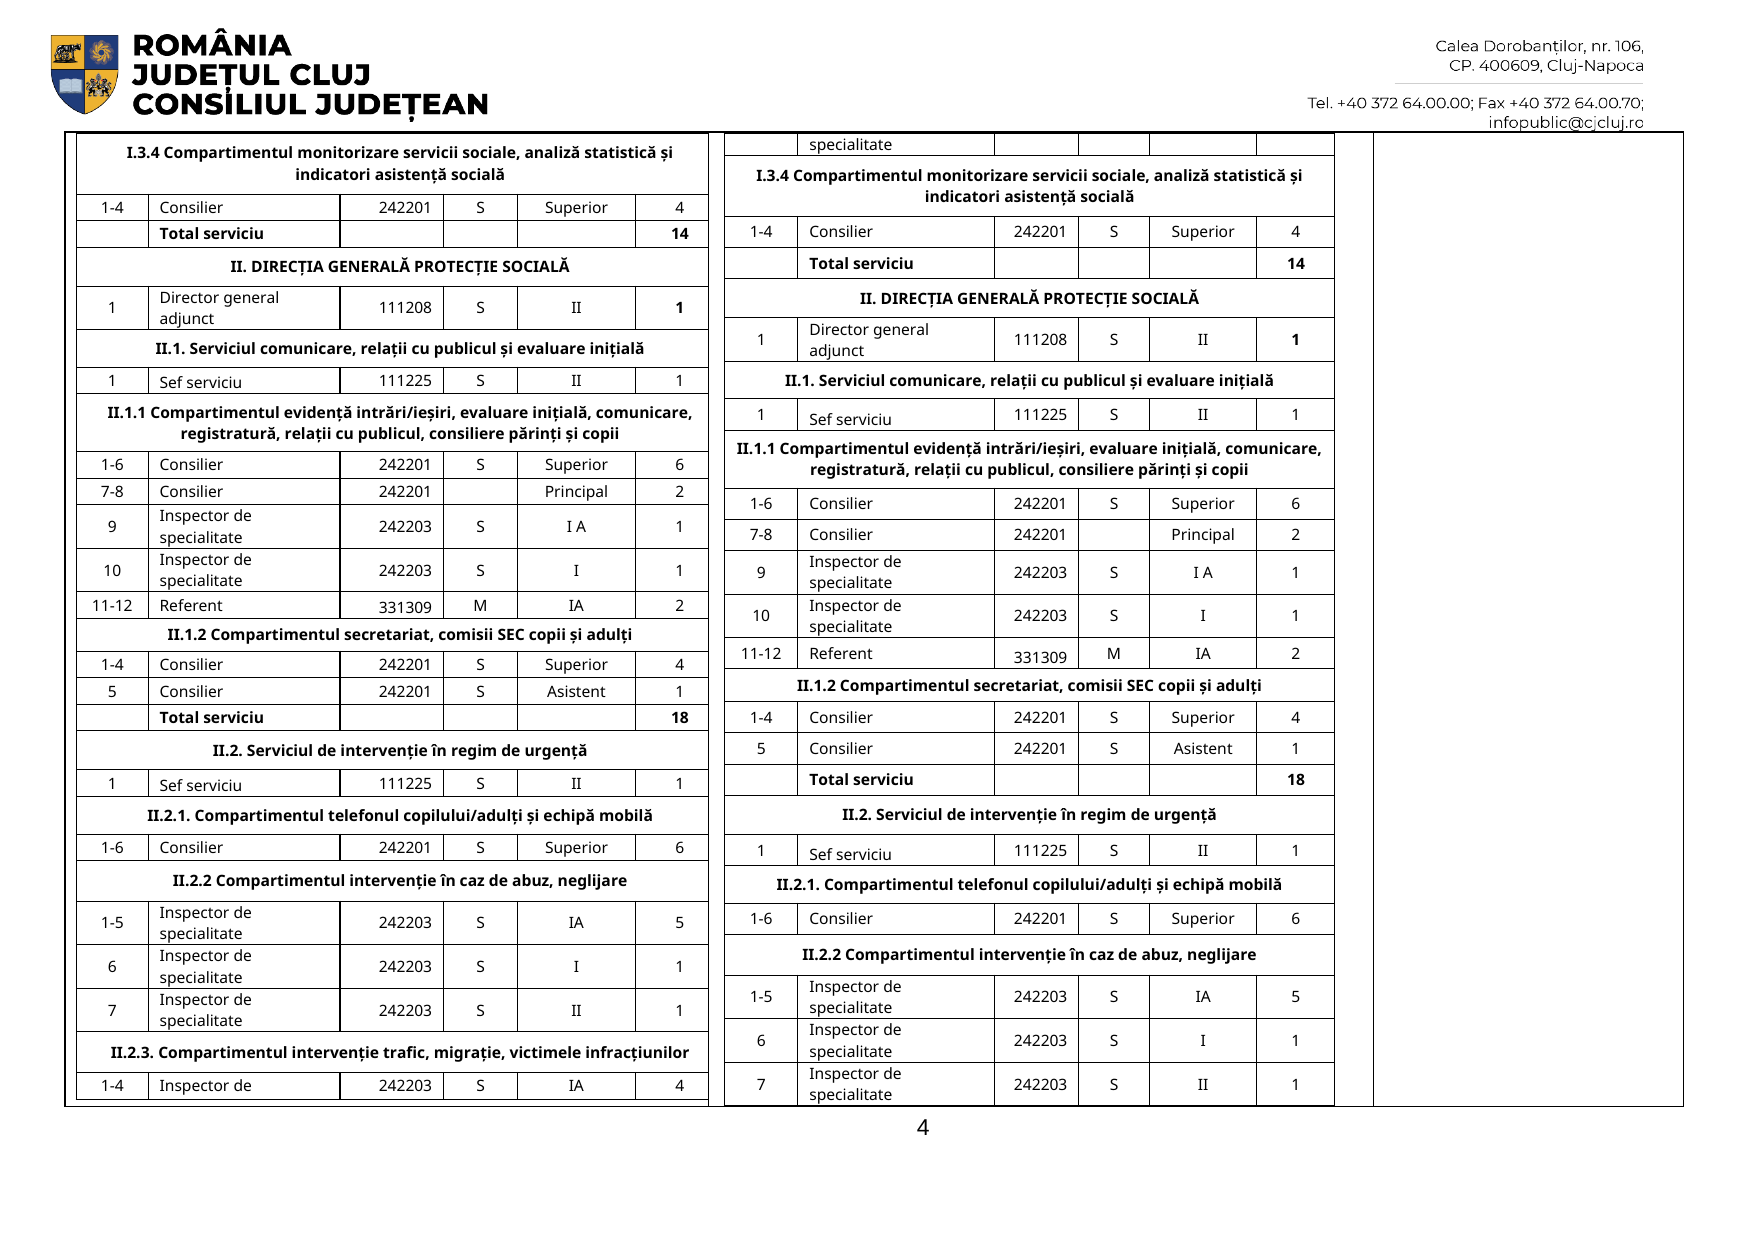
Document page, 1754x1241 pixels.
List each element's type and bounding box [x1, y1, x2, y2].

table_cell [1079, 976, 1149, 1018]
table_cell [1257, 217, 1334, 247]
table_cell [995, 489, 1078, 519]
table_cell [725, 134, 797, 155]
table_cell [725, 904, 797, 934]
table_cell [995, 134, 1078, 155]
table_cell [995, 1019, 1078, 1062]
table_cell [1150, 551, 1256, 594]
table_cell [798, 638, 994, 668]
table_cell [725, 935, 1334, 975]
table_cell [1079, 489, 1149, 519]
table_cell [995, 595, 1078, 637]
table_cell [1257, 595, 1334, 637]
table_cell [725, 638, 797, 668]
table_cell [798, 835, 994, 865]
table_cell [798, 595, 994, 637]
table_cell [995, 248, 1078, 278]
table_cell [1079, 835, 1149, 865]
table_cell [1079, 733, 1149, 764]
table_cell [798, 134, 994, 155]
table_cell [1257, 733, 1334, 764]
table_cell [725, 217, 797, 247]
table_cell [798, 489, 994, 519]
table_cell [1150, 318, 1256, 361]
picture [1307, 37, 1643, 131]
table_cell [725, 835, 797, 865]
table_cell [1079, 765, 1149, 795]
table_cell [725, 248, 797, 278]
table_cell [798, 1063, 994, 1105]
table_cell [798, 765, 994, 795]
table_cell [725, 551, 797, 594]
table_cell [1079, 217, 1149, 247]
picture [50, 28, 488, 122]
table_cell [725, 796, 1334, 834]
table_cell [725, 399, 797, 430]
table_cell [725, 489, 797, 519]
table_cell [798, 551, 994, 594]
table_cell [1257, 520, 1334, 550]
table_cell [1335, 133, 1373, 1106]
table_cell [1079, 904, 1149, 934]
table_cell [995, 733, 1078, 764]
table_cell [1079, 520, 1149, 550]
table_cell [1079, 134, 1149, 155]
table_cell [995, 904, 1078, 934]
table_cell [798, 1019, 994, 1062]
table_cell [1150, 595, 1256, 637]
table_cell [1150, 765, 1256, 795]
table_cell [1079, 248, 1149, 278]
table_cell [995, 399, 1078, 430]
table_cell [1150, 976, 1256, 1018]
table_cell [725, 279, 1334, 317]
table_cell [1150, 835, 1256, 865]
table_cell [709, 133, 724, 1106]
table_cell [1079, 702, 1149, 732]
table_cell [995, 638, 1078, 668]
table_cell [725, 702, 797, 732]
table_cell [1150, 489, 1256, 519]
table_cell [1257, 318, 1334, 361]
table_cell [1150, 399, 1256, 430]
table_cell [995, 520, 1078, 550]
table_cell [1257, 134, 1334, 155]
table_cell [798, 702, 994, 732]
table_cell [725, 595, 797, 637]
table_cell [995, 217, 1078, 247]
table_cell [1257, 399, 1334, 430]
table_cell [725, 362, 1334, 398]
table_cell [725, 520, 797, 550]
table_cell [1150, 904, 1256, 934]
table_cell [995, 318, 1078, 361]
table_cell [995, 1063, 1078, 1105]
table_cell [1150, 248, 1256, 278]
table_cell [1257, 1019, 1334, 1062]
table_cell [995, 551, 1078, 594]
table_cell [725, 669, 1334, 701]
table_cell [995, 976, 1078, 1018]
table_cell [725, 156, 1334, 216]
table_cell [995, 835, 1078, 865]
table_cell [1150, 638, 1256, 668]
table_cell [798, 217, 994, 247]
table_cell [725, 1019, 797, 1062]
table_cell [1257, 1063, 1334, 1105]
table_cell [995, 702, 1078, 732]
table_cell [1257, 904, 1334, 934]
table_cell [66, 133, 708, 1106]
table_cell [1150, 1019, 1256, 1062]
table_cell [1150, 702, 1256, 732]
table_cell [1257, 835, 1334, 865]
table_cell [725, 431, 1334, 488]
table_cell [1079, 318, 1149, 361]
table_cell [798, 318, 994, 361]
table_cell [1257, 976, 1334, 1018]
table_cell [1079, 595, 1149, 637]
table_cell [1150, 520, 1256, 550]
table_cell [1257, 702, 1334, 732]
table_cell [725, 765, 797, 795]
table_cell [725, 866, 1334, 903]
table_cell [798, 976, 994, 1018]
table_cell [725, 1063, 797, 1105]
table_cell [1150, 134, 1256, 155]
table_cell [995, 765, 1078, 795]
table_cell [1079, 1063, 1149, 1105]
table_cell [725, 976, 797, 1018]
table_cell [1257, 248, 1334, 278]
table_cell [725, 733, 797, 764]
table_cell [1150, 733, 1256, 764]
table_cell [798, 399, 994, 430]
table_cell [725, 318, 797, 361]
table_cell [1079, 551, 1149, 594]
table_cell [1257, 489, 1334, 519]
table_cell [1079, 1019, 1149, 1062]
table_cell [1257, 638, 1334, 668]
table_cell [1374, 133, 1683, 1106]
table_cell [1079, 638, 1149, 668]
table_cell [1079, 399, 1149, 430]
table_cell [1257, 765, 1334, 795]
table_cell [798, 733, 994, 764]
table_cell [1150, 217, 1256, 247]
table_cell [798, 248, 994, 278]
table_cell [798, 520, 994, 550]
table_cell [1150, 1063, 1256, 1105]
table_cell [1257, 551, 1334, 594]
table_cell [798, 904, 994, 934]
